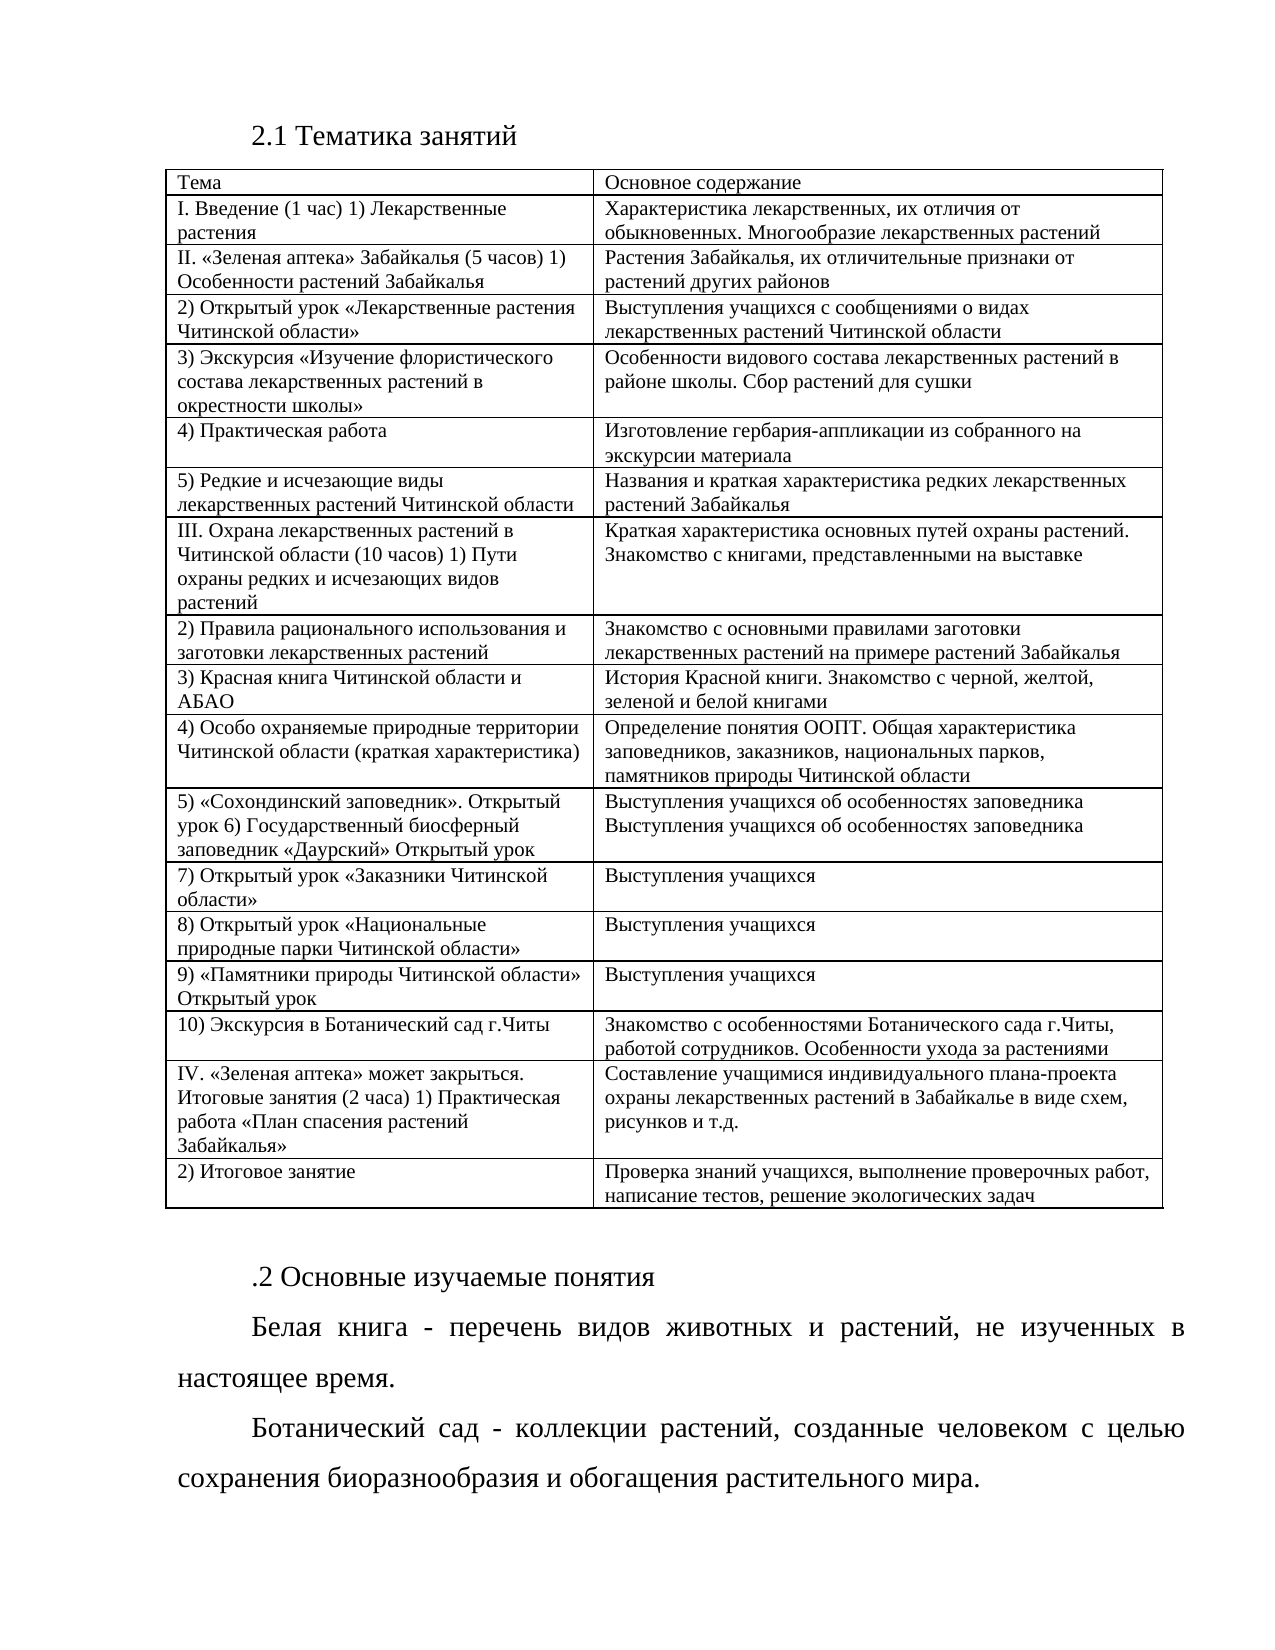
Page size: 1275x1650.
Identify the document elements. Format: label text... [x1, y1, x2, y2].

text 2.1 Тематика занятий [177, 118, 1186, 152]
table_cell 2) Итоговое занятие [167, 1159, 593, 1207]
table_cell Растения Забайкалья, их отличительные признаки от растений других районов [594, 245, 1162, 293]
table_cell 7) Открытый урок «Заказники Читинской области» [167, 863, 593, 911]
table_cell 3) Красная книга Читинской области и АБАО [167, 665, 593, 713]
table_cell Проверка знаний учащихся, выполнение проверочных работ, написание тестов, решение экологических задач [594, 1159, 1162, 1207]
table_cell 3) Экскурсия «Изучение флористического состава лекарственных растений в окрестности школы» [167, 345, 593, 417]
text Ботанический сад - коллекции растений, созданные человеком с целью сохранения биоразнообразия и обогащения растительного мира. [177, 1410, 1186, 1494]
table_cell Характеристика лекарственных, их отличия от обыкновенных. Многообразие лекарственных растений [594, 196, 1162, 244]
table_cell II. «Зеленая аптека» Забайкалья (5 часов) 1) Особенности растений Забайкалья [167, 245, 593, 293]
table_cell 5) Редкие и исчезающие виды лекарственных растений Читинской области [167, 468, 593, 516]
table_cell I. Введение (1 час) 1) Лекарственные растения [167, 196, 593, 244]
table_cell Знакомство с основными правилами заготовки лекарственных растений на примере растений Забайкалья [594, 616, 1162, 664]
table_cell 8) Открытый урок «Национальные природные парки Читинской области» [167, 912, 593, 960]
table_cell IV. «Зеленая аптека» может закрыться. Итоговые занятия (2 часа) 1) Практическая работа «План спасения растений Забайкалья» [167, 1061, 593, 1157]
table_cell 2) Правила рационального использования и заготовки лекарственных растений [167, 616, 593, 664]
table_cell 5) «Сохондинский заповедник». Открытый урок 6) Государственный биосферный заповедник «Даурский» Открытый урок [167, 789, 593, 861]
table_cell Составление учащимися индивидуального плана-проекта охраны лекарственных растений в Забайкалье в виде схем, рисунков и т.д. [594, 1061, 1162, 1157]
table_cell Выступления учащихся [594, 912, 1162, 960]
table_cell 4) Практическая работа [167, 418, 593, 467]
table_cell Изготовление гербария-аппликации из собранного на экскурсии материала [594, 418, 1162, 467]
text Белая книга - перечень видов животных и растений, не изученных в настоящее время. [177, 1309, 1186, 1393]
table_cell 4) Особо охраняемые природные территории Читинской области (краткая характеристика) [167, 715, 593, 787]
table_cell Особенности видового состава лекарственных растений в районе школы. Сбор растений для сушки [594, 345, 1162, 417]
table_cell Выступления учащихся [594, 962, 1162, 1010]
table_cell III. Охрана лекарственных растений в Читинской области (10 часов) 1) Пути охраны редких и исчезающих видов растений [167, 518, 593, 614]
table_cell Определение понятия ООПТ. Общая характеристика заповедников, заказников, национальных парков, памятников природы Читинской области [594, 715, 1162, 787]
table_cell 2) Открытый урок «Лекарственные растения Читинской области» [167, 295, 593, 343]
text .2 Основные изучаемые понятия [177, 1259, 1186, 1293]
table_cell История Красной книги. Знакомство с черной, желтой, зеленой и белой книгами [594, 665, 1162, 713]
table_cell 10) Экскурсия в Ботанический сад г.Читы [167, 1012, 593, 1060]
table_header Основное содержание [594, 170, 1162, 194]
table_cell Выступления учащихся об особенностях заповедника Выступления учащихся об особенностях заповедника [594, 789, 1162, 861]
table_cell Выступления учащихся с сообщениями о видах лекарственных растений Читинской области [594, 295, 1162, 343]
table_cell Краткая характеристика основных путей охраны растений. Знакомство с книгами, представленными на выставке [594, 518, 1162, 614]
table_cell Названия и краткая характеристика редких лекарственных растений Забайкалья [594, 468, 1162, 516]
table_header Тема [167, 170, 593, 194]
table_cell Выступления учащихся [594, 863, 1162, 911]
table_cell Знакомство с особенностями Ботанического сада г.Читы, работой сотрудников. Особенности ухода за растениями [594, 1012, 1162, 1060]
table_cell 9) «Памятники природы Читинской области» Открытый урок [167, 962, 593, 1010]
